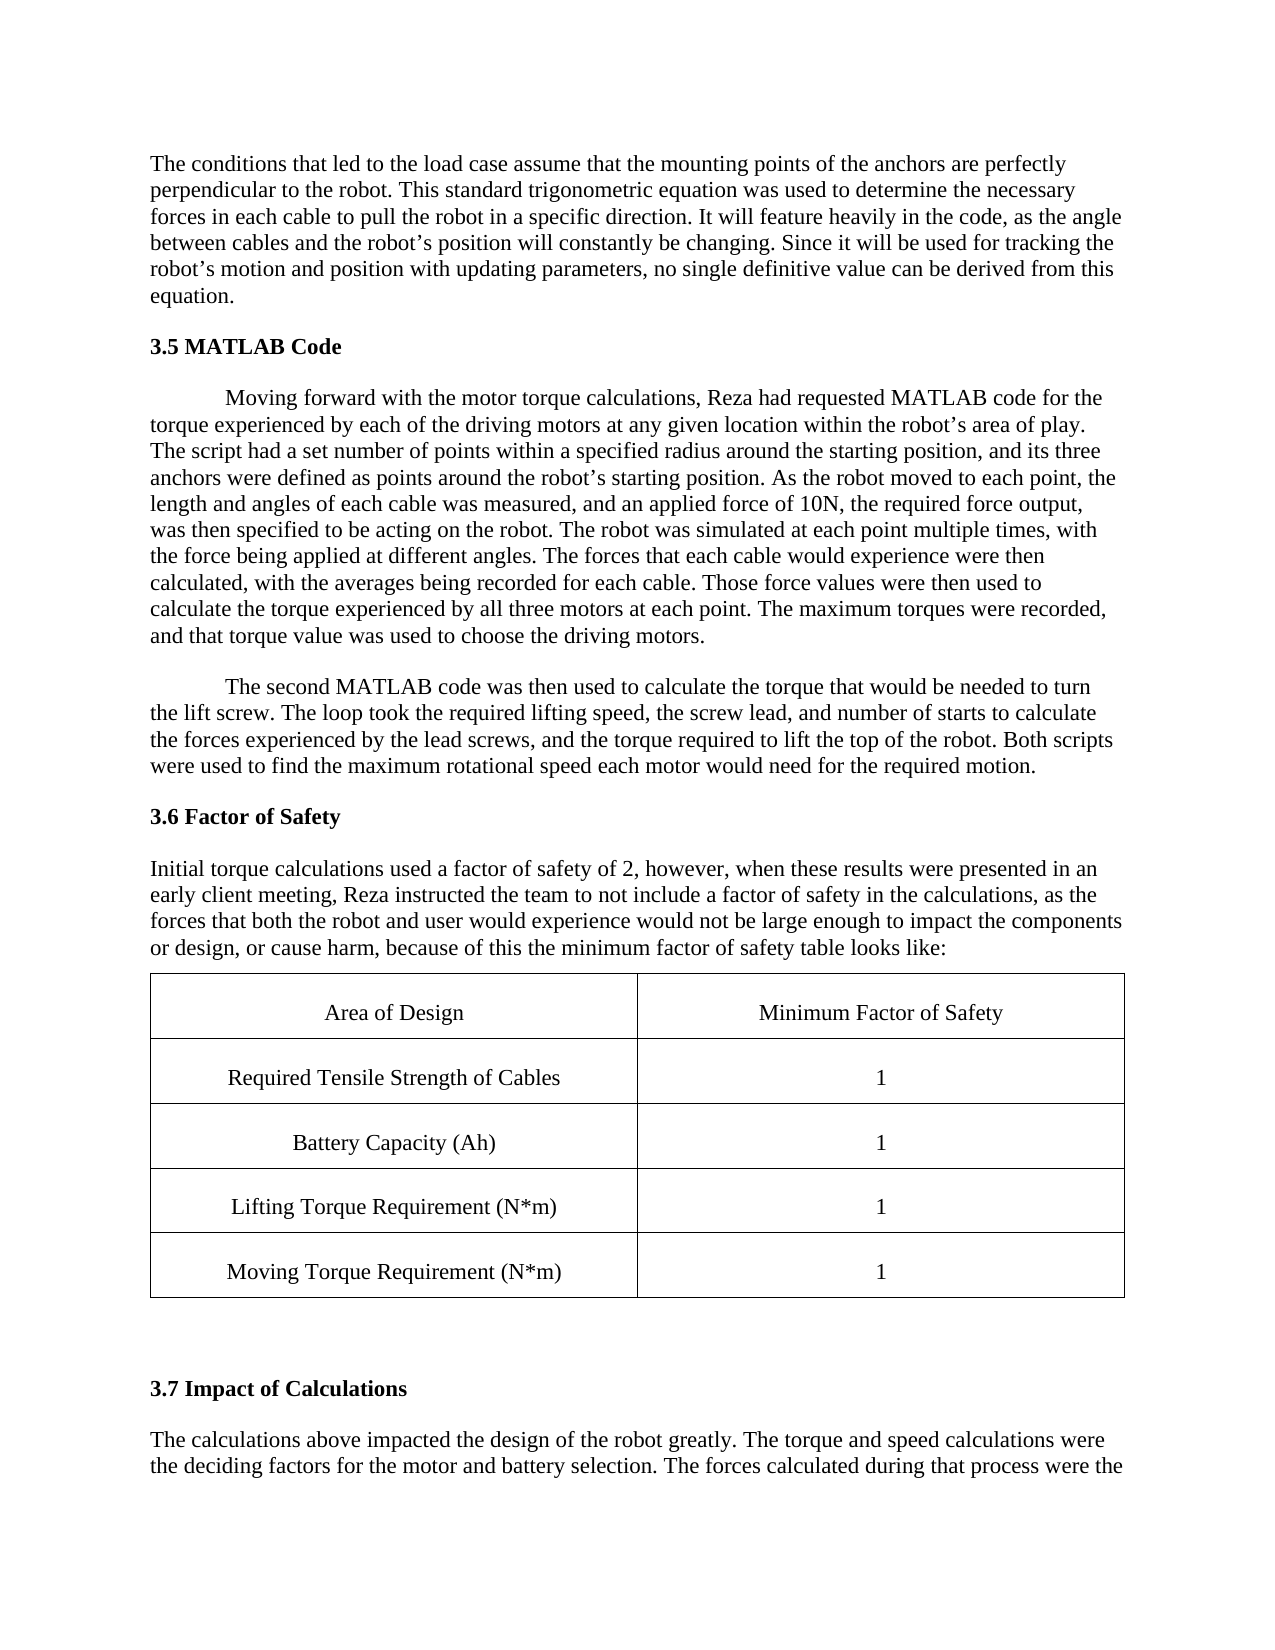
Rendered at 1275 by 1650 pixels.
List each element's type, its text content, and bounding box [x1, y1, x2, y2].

table_header Area of Design [151, 974, 637, 1038]
table_header Minimum Factor of Safety [638, 974, 1124, 1038]
table_cell 1 [638, 1233, 1124, 1297]
text The second MATLAB code was then used to calculate the torque that would be needed to turn the lift screw. The loop took the required lifting speed, the screw lead, and number of starts to calculate the forces experienced by the lead screws, and the torque required to lift the top of the robot. Both scripts were used to find the maximum rotational speed each motor would need for the required motion. [150, 673, 1125, 778]
table_cell 1 [638, 1039, 1124, 1102]
table_cell Lifting Torque Requirement (N*m) [151, 1169, 637, 1232]
table_cell Required Tensile Strength of Cables [151, 1039, 637, 1102]
text The conditions that led to the load case assume that the mounting points of the anchors are perfectly perpendicular to the robot. This standard trigonometric equation was used to determine the necessary forces in each cable to pull the robot in a specific direction. It will feature heavily in the code, as the angle between cables and the robot’s position will constantly be changing. Since it will be used for tracking the robot’s motion and position with updating parameters, no single definitive value can be derived from this equation. [150, 150, 1125, 308]
text 3.7 Impact of Calculations [150, 1374, 1125, 1401]
table_cell Moving Torque Requirement (N*m) [151, 1233, 637, 1297]
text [150, 1426, 1125, 1479]
text Moving forward with the motor torque calculations, Reza had requested MATLAB code for the torque experienced by each of the driving motors at any given location within the robot’s area of play. The script had a set number of points within a specified radius around the starting position, and its three anchors were defined as points around the robot’s starting position. As the robot moved to each point, the length and angles of each cable was measured, and an applied force of 10N, the required force output, was then specified to be acting on the robot. The robot was simulated at each point multiple times, with the force being applied at different angles. The forces that each cable would experience were then calculated, with the averages being recorded for each cable. Those force values were then used to calculate the torque experienced by all three motors at each point. The maximum torques were recorded, and that torque value was used to choose the driving motors. [150, 384, 1125, 648]
text 3.6 Factor of Safety [150, 803, 1125, 830]
text 3.5 MATLAB Code [150, 333, 1125, 359]
text Initial torque calculations used a factor of safety of 2, however, when these results were presented in an early client meeting, Reza instructed the team to not include a factor of safety in the calculations, as the forces that both the robot and user would experience would not be large enough to impact the components or design, or cause harm, because of this the minimum factor of safety table looks like: [150, 855, 1125, 960]
table_cell 1 [638, 1169, 1124, 1232]
table_cell 1 [638, 1104, 1124, 1167]
table_cell Battery Capacity (Ah) [151, 1104, 637, 1167]
